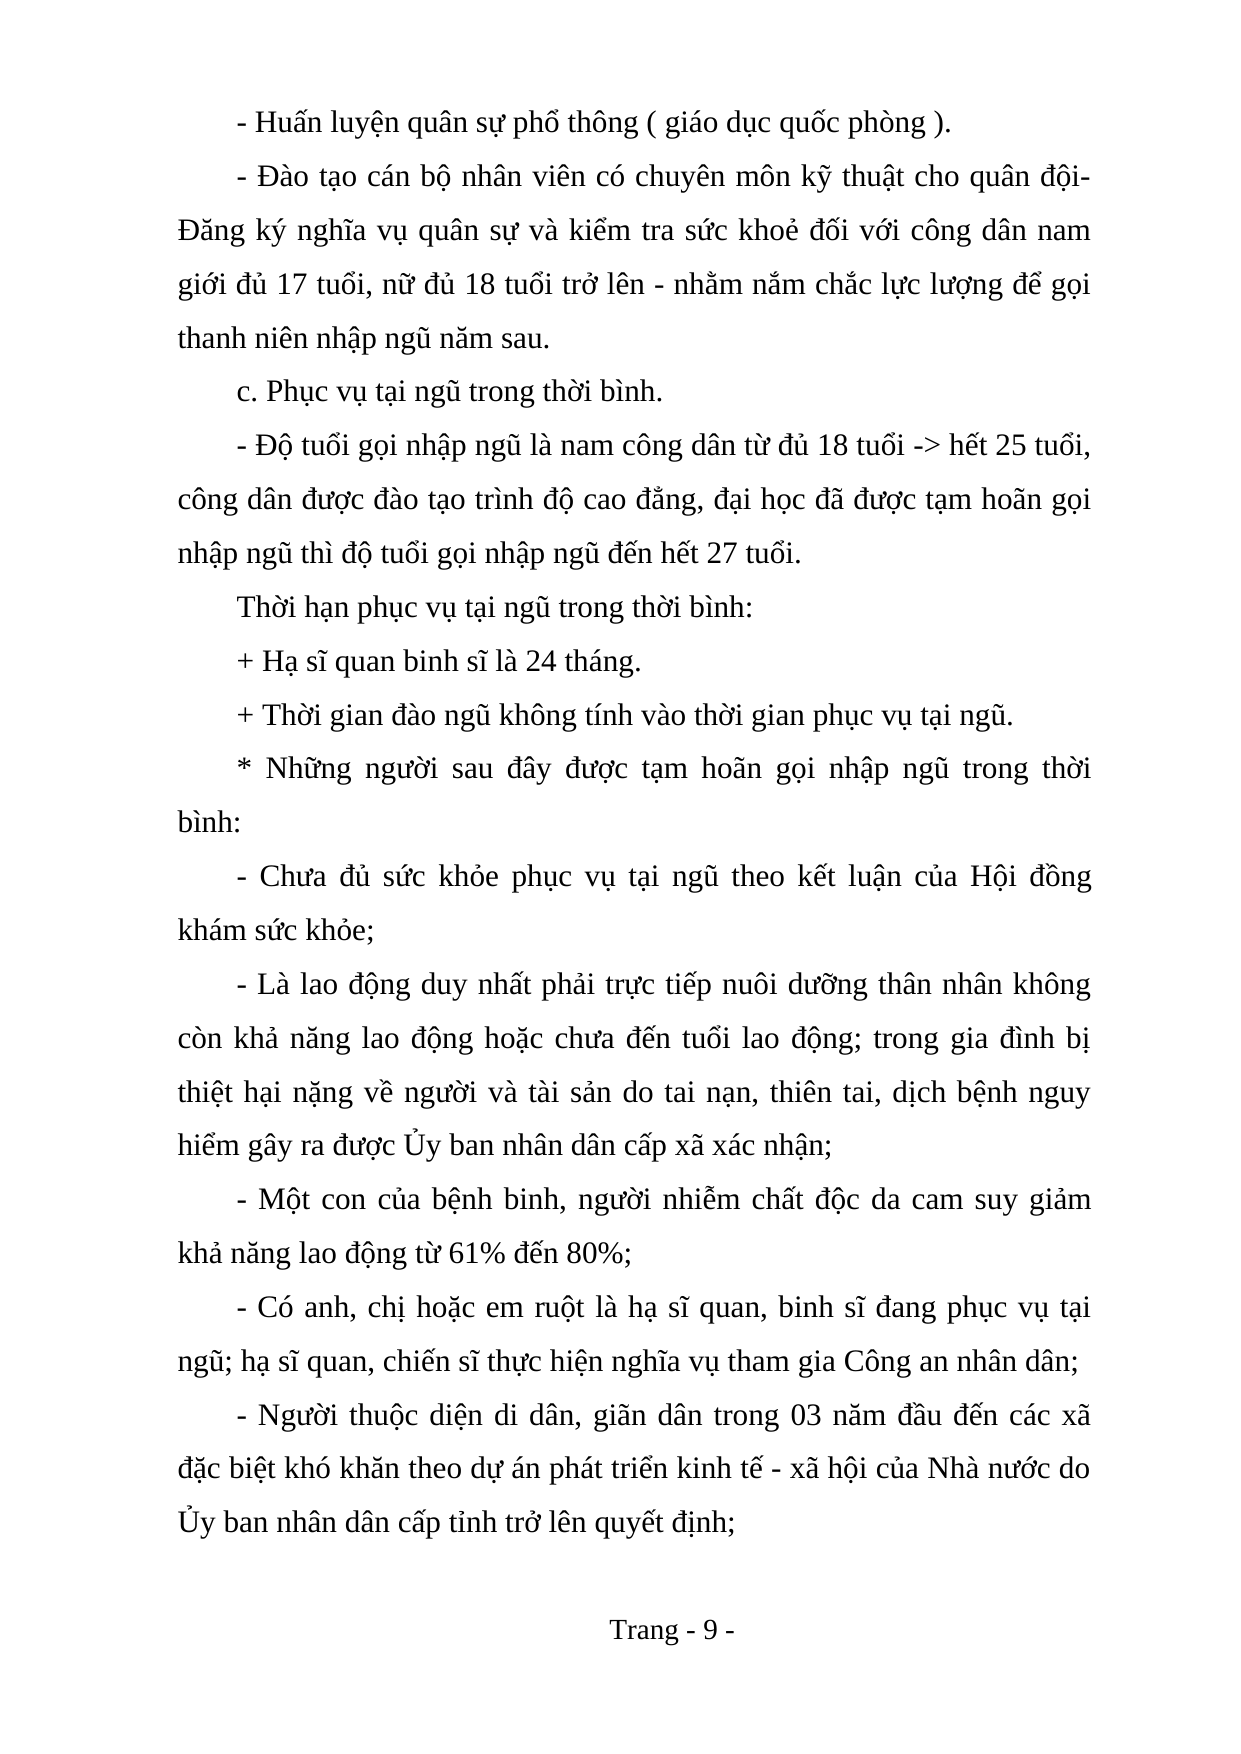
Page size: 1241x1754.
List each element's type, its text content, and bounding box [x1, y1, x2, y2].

text * Những người sau đây được tạm hoãn gọi nhập ngũ trong thời bình: [177, 750, 1092, 839]
text - Là lao động duy nhất phải trực tiếp nuôi dưỡng thân nhân không còn khả năng lao động hoặc chưa đến tuổi lao động; trong gia đình bị thiệt hại nặng về người và tài sản do tai nạn, thiên tai, dịch bệnh nguy hiểm gây ra được Ủy ban nhân dân cấp xã xác nhận; [177, 965, 1092, 1163]
text c. Phục vụ tại ngũ trong thời bình. [177, 373, 1092, 409]
text - Huấn luyện quân sự phổ thông ( giáo dục quốc phòng ). [177, 103, 1092, 139]
text - Đào tạo cán bộ nhân viên có chuyên môn kỹ thuật cho quân đội- Đăng ký nghĩa vụ quân sự và kiểm tra sức khoẻ đối với công dân nam giới đủ 17 tuổi, nữ đủ 18 tuổi trở lên - nhằm nắm chắc lực lượng để gọi thanh niên nhập ngũ năm sau. [177, 157, 1092, 355]
text - Độ tuổi gọi nhập ngũ là nam công dân từ đủ 18 tuổi -> hết 25 tuổi, công dân được đào tạo trình độ cao đẳng, đại học đã được tạm hoãn gọi nhập ngũ thì độ tuổi gọi nhập ngũ đến hết 27 tuổi. [177, 427, 1092, 570]
text + Hạ sĩ quan binh sĩ là 24 tháng. [177, 642, 1092, 678]
text + Thời gian đào ngũ không tính vào thời gian phục vụ tại ngũ. [177, 696, 1092, 732]
text - Một con của bệnh binh, người nhiễm chất độc da cam suy giảm khả năng lao động từ 61% đến 80%; [177, 1181, 1092, 1270]
text - Có anh, chị hoặc em ruột là hạ sĩ quan, binh sĩ đang phục vụ tại ngũ; hạ sĩ quan, chiến sĩ thực hiện nghĩa vụ tham gia Công an nhân dân; [177, 1288, 1092, 1378]
text - Chưa đủ sức khỏe phục vụ tại ngũ theo kết luận của Hội đồng khám sức khỏe; [177, 857, 1092, 947]
text Thời hạn phục vụ tại ngũ trong thời bình: [177, 588, 1092, 624]
text - Người thuộc diện di dân, giãn dân trong 03 năm đầu đến các xã đặc biệt khó khăn theo dự án phát triển kinh tế - xã hội của Nhà nước do Ủy ban nhân dân cấp tỉnh trở lên quyết định; [177, 1396, 1092, 1539]
